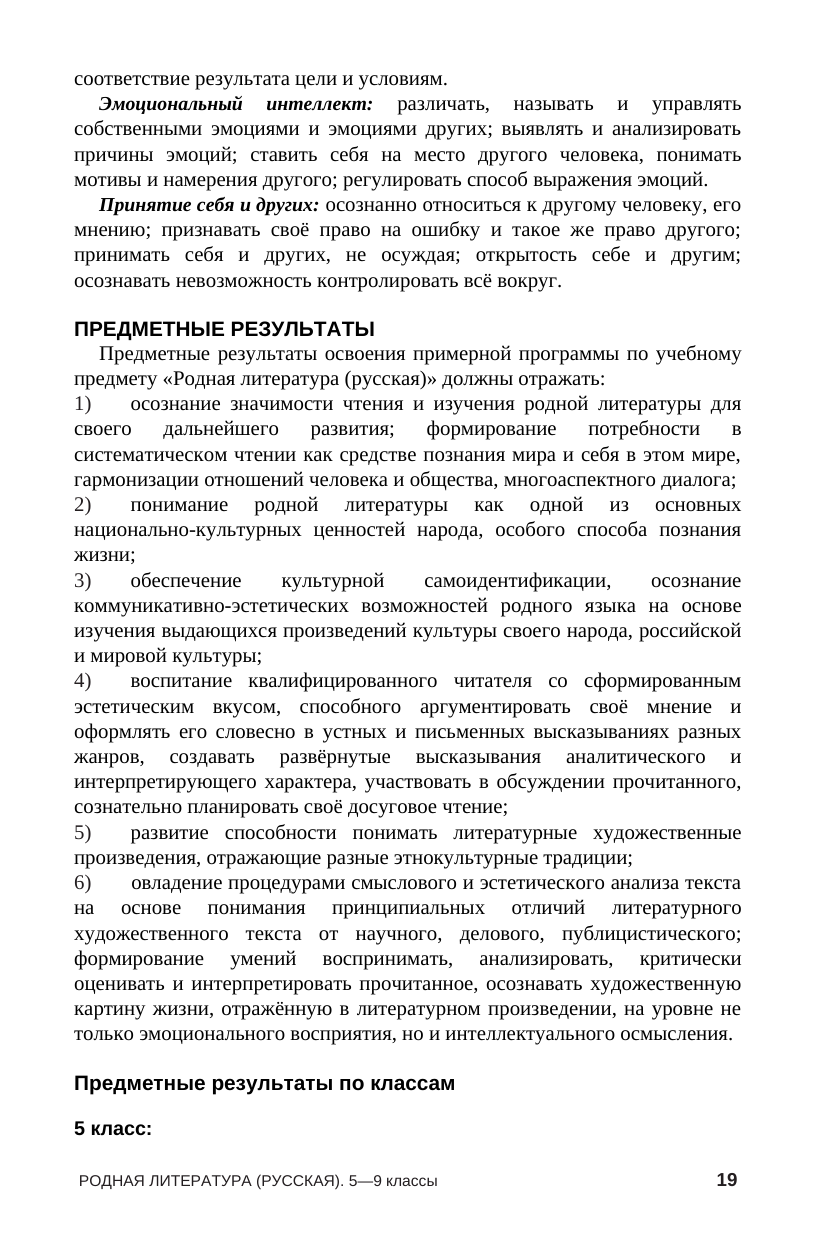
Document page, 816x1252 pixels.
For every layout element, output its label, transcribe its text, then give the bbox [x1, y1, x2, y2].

list овладение процедурами смыслового и эстетического анализа текста на основе понимания принципиальных отличий литературного художественного текста от научного, делового, публицистического; формирование умений воспринимать, анализировать, критически оценивать и интерпретировать прочитанное, осознавать художественную картину жизни, отражённую в литературном произведении, на уровне не только эмоционального восприятия, но и интеллектуального осмысления. [74, 870, 742, 1045]
text 5 класс: [74, 1117, 742, 1140]
list осознание значимости чтения и изучения родной литературы для своего дальнейшего развития; формирование потребности в систематическом чтении как средстве познания мира и себя в этом мире, гармонизации отношений человека и общества, многоаспектного диалога; [74, 391, 742, 491]
text Принятие себя и других: осознанно относиться к другому человеку, его мнению; признавать своё право на ошибку и такое же право другого; принимать себя и других, не осуждая; открытость себе и другим; осознавать невозможность контролировать всё вокруг. [74, 192, 742, 292]
text Эмоциональный интеллект: различать, называть и управлять собственными эмоциями и эмоциями других; выявлять и анализировать причины эмоций; ставить себя на место другого человека, понимать мотивы и намерения другого; регулировать способ выражения эмоций. [74, 91, 742, 191]
text Предметные результаты освоения примерной программы по учебному предмету «Родная литература (русская)» должны отражать: [74, 341, 742, 390]
text ПРЕДМЕТНЫЕ РЕЗУЛЬТАТЫ [74, 317, 742, 341]
list воспитание квалифицированного читателя со сформированным эстетическим вкусом, способного аргументировать своё мнение и оформлять его словесно в устных и письменных высказываниях разных жанров, создавать развёрнутые высказывания аналитического и интерпретирующего характера, участвовать в обсуждении прочитанного, сознательно планировать своё досуговое чтение; [74, 668, 742, 818]
list понимание родной литературы как одной из основных национально-культурных ценностей народа, особого способа познания жизни; [74, 492, 742, 566]
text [74, 66, 742, 90]
list обеспечение культурной самоидентификации, осознание коммуникативно-эстетических возможностей родного языка на основе изучения выдающихся произведений культуры своего народа, российской и мировой культуры; [74, 567, 742, 667]
text Предметные результаты по классам [74, 1070, 742, 1094]
list развитие способности понимать литературные художественные произведения, отражающие разные этнокультурные традиции; [74, 819, 742, 869]
